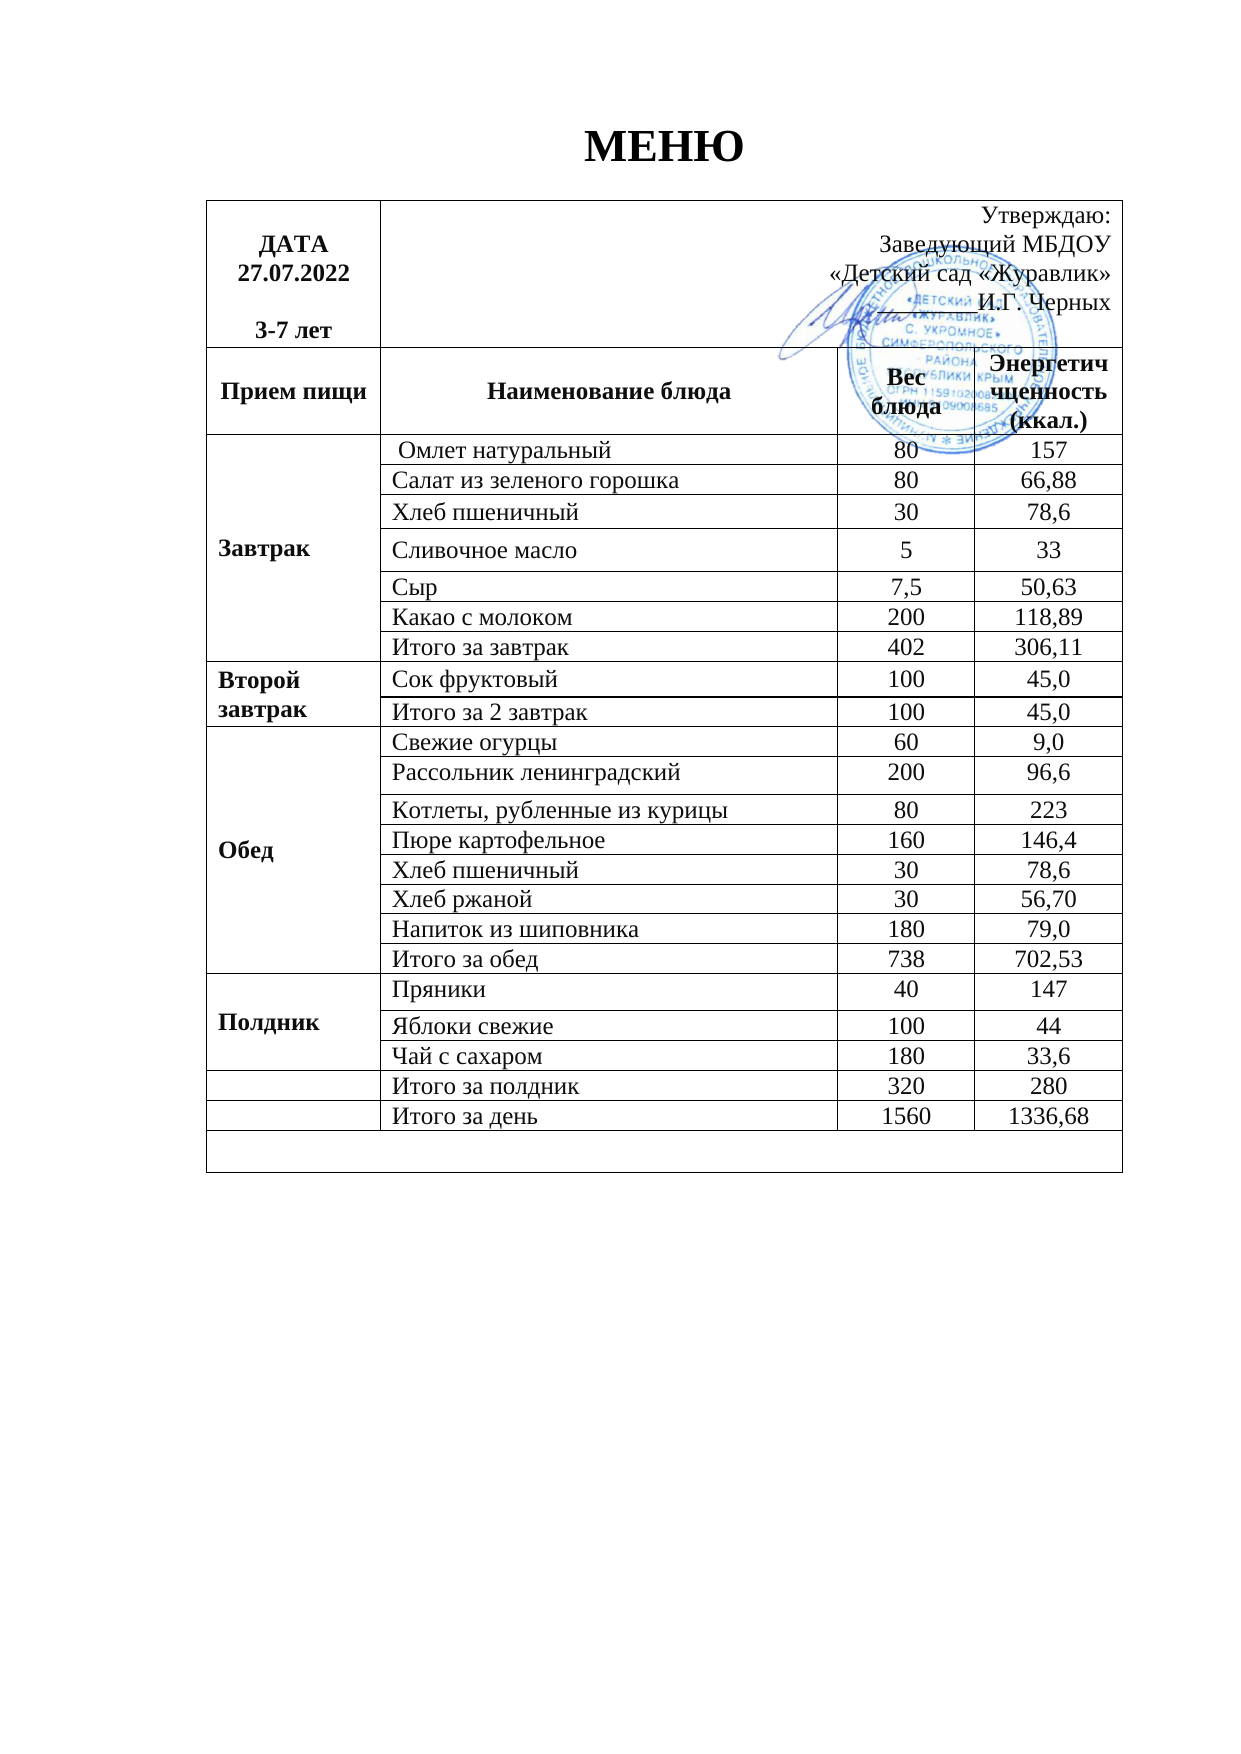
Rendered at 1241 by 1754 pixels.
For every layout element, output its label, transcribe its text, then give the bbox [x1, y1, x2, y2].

table_cell 180 [838, 914, 974, 943]
text МЕНЮ [177, 118, 1152, 171]
table_cell 30 [838, 495, 974, 527]
table_cell Полдник [207, 974, 380, 1070]
table_cell 7,5 [838, 572, 974, 601]
table_cell 45,0 [975, 698, 1122, 726]
table_cell 223 [975, 795, 1122, 824]
table_cell Свежие огурцы [381, 727, 837, 756]
table_cell 320 [838, 1071, 974, 1100]
table_cell Энергетиччценность (ккал.) [975, 348, 1122, 434]
table_cell 30 [838, 885, 974, 913]
table_cell 66,88 [975, 465, 1122, 493]
table_cell 118,89 [975, 602, 1122, 631]
table_cell 78,6 [975, 855, 1122, 883]
table_cell Омлет натуральный [381, 435, 837, 464]
table_cell 147 [975, 974, 1122, 1010]
table_cell 80 [838, 795, 974, 824]
table_cell Какао с молоком [381, 602, 837, 631]
table_cell Пюре картофельное [381, 825, 837, 854]
table_cell Хлеб пшеничный [381, 855, 837, 883]
table_cell Напиток из шиповника [381, 914, 837, 943]
table_cell 306,11 [975, 632, 1122, 661]
table_cell 56,70 [975, 885, 1122, 913]
table_cell Наименование блюда [381, 348, 837, 434]
table_cell 200 [838, 602, 974, 631]
table_cell 280 [975, 1071, 1122, 1100]
table_cell 5 [838, 529, 974, 571]
table_cell Хлеб пшеничный [381, 495, 837, 527]
table_cell [207, 1071, 380, 1100]
table_cell Обед [207, 727, 380, 973]
table_cell Хлеб ржаной [381, 885, 837, 913]
table_cell 9,0 [975, 727, 1122, 756]
table_cell 79,0 [975, 914, 1122, 943]
table_cell 180 [838, 1041, 974, 1070]
table_cell Салат из зеленого горошка [381, 465, 837, 493]
table_cell [207, 1131, 1122, 1172]
table_cell 40 [838, 974, 974, 1010]
table_cell 738 [838, 944, 974, 973]
table_cell 157 [975, 435, 1122, 464]
table_cell Чай с сахаром [381, 1041, 837, 1070]
table_cell 78,6 [975, 495, 1122, 527]
table_cell 200 [838, 757, 974, 794]
table_cell 1336,68 [975, 1101, 1122, 1129]
table_cell 100 [838, 698, 974, 726]
table_cell 702,53 [975, 944, 1122, 973]
table_cell [207, 1101, 380, 1129]
table_cell Котлеты, рубленные из курицы [381, 795, 837, 824]
table_cell 160 [838, 825, 974, 854]
table_cell 33,6 [975, 1041, 1122, 1070]
table_cell 80 [838, 435, 974, 464]
table_cell Сыр [381, 572, 837, 601]
table_cell 96,6 [975, 757, 1122, 794]
table_cell Пряники [381, 974, 837, 1010]
table_cell Вес блюда [838, 348, 974, 434]
table_cell Итого за 2 завтрак [381, 698, 837, 726]
table_cell Итого за полдник [381, 1071, 837, 1100]
table_cell Рассольник ленинградский [381, 757, 837, 794]
table_cell Второй завтрак [207, 662, 380, 726]
table_cell 30 [838, 855, 974, 883]
table_cell Сок фруктовый [381, 662, 837, 696]
table_cell 45,0 [975, 662, 1122, 696]
table_cell 44 [975, 1011, 1122, 1040]
table_cell 100 [838, 662, 974, 696]
table_cell 100 [838, 1011, 974, 1040]
table_cell 50,63 [975, 572, 1122, 601]
table_cell 33 [975, 529, 1122, 571]
table_cell 146,4 [975, 825, 1122, 854]
table_cell 80 [838, 465, 974, 493]
table_cell Итого за завтрак [381, 632, 837, 661]
table_cell Прием пищи [207, 348, 380, 434]
table_cell 60 [838, 727, 974, 756]
table_cell Яблоки свежие [381, 1011, 837, 1040]
table_cell 402 [838, 632, 974, 661]
table_cell Итого за обед [381, 944, 837, 973]
table_cell Итого за день [381, 1101, 837, 1129]
table_header ДАТА 27.07.2022 3-7 лет [207, 201, 380, 347]
table_cell Завтрак [207, 435, 380, 661]
table_cell 1560 [838, 1101, 974, 1129]
table_header Утверждаю: Заведующий МБДОУ «Детский сад «Журавлик» ________И.Г. Черных [381, 201, 1122, 347]
table_cell Сливочное масло [381, 529, 837, 571]
